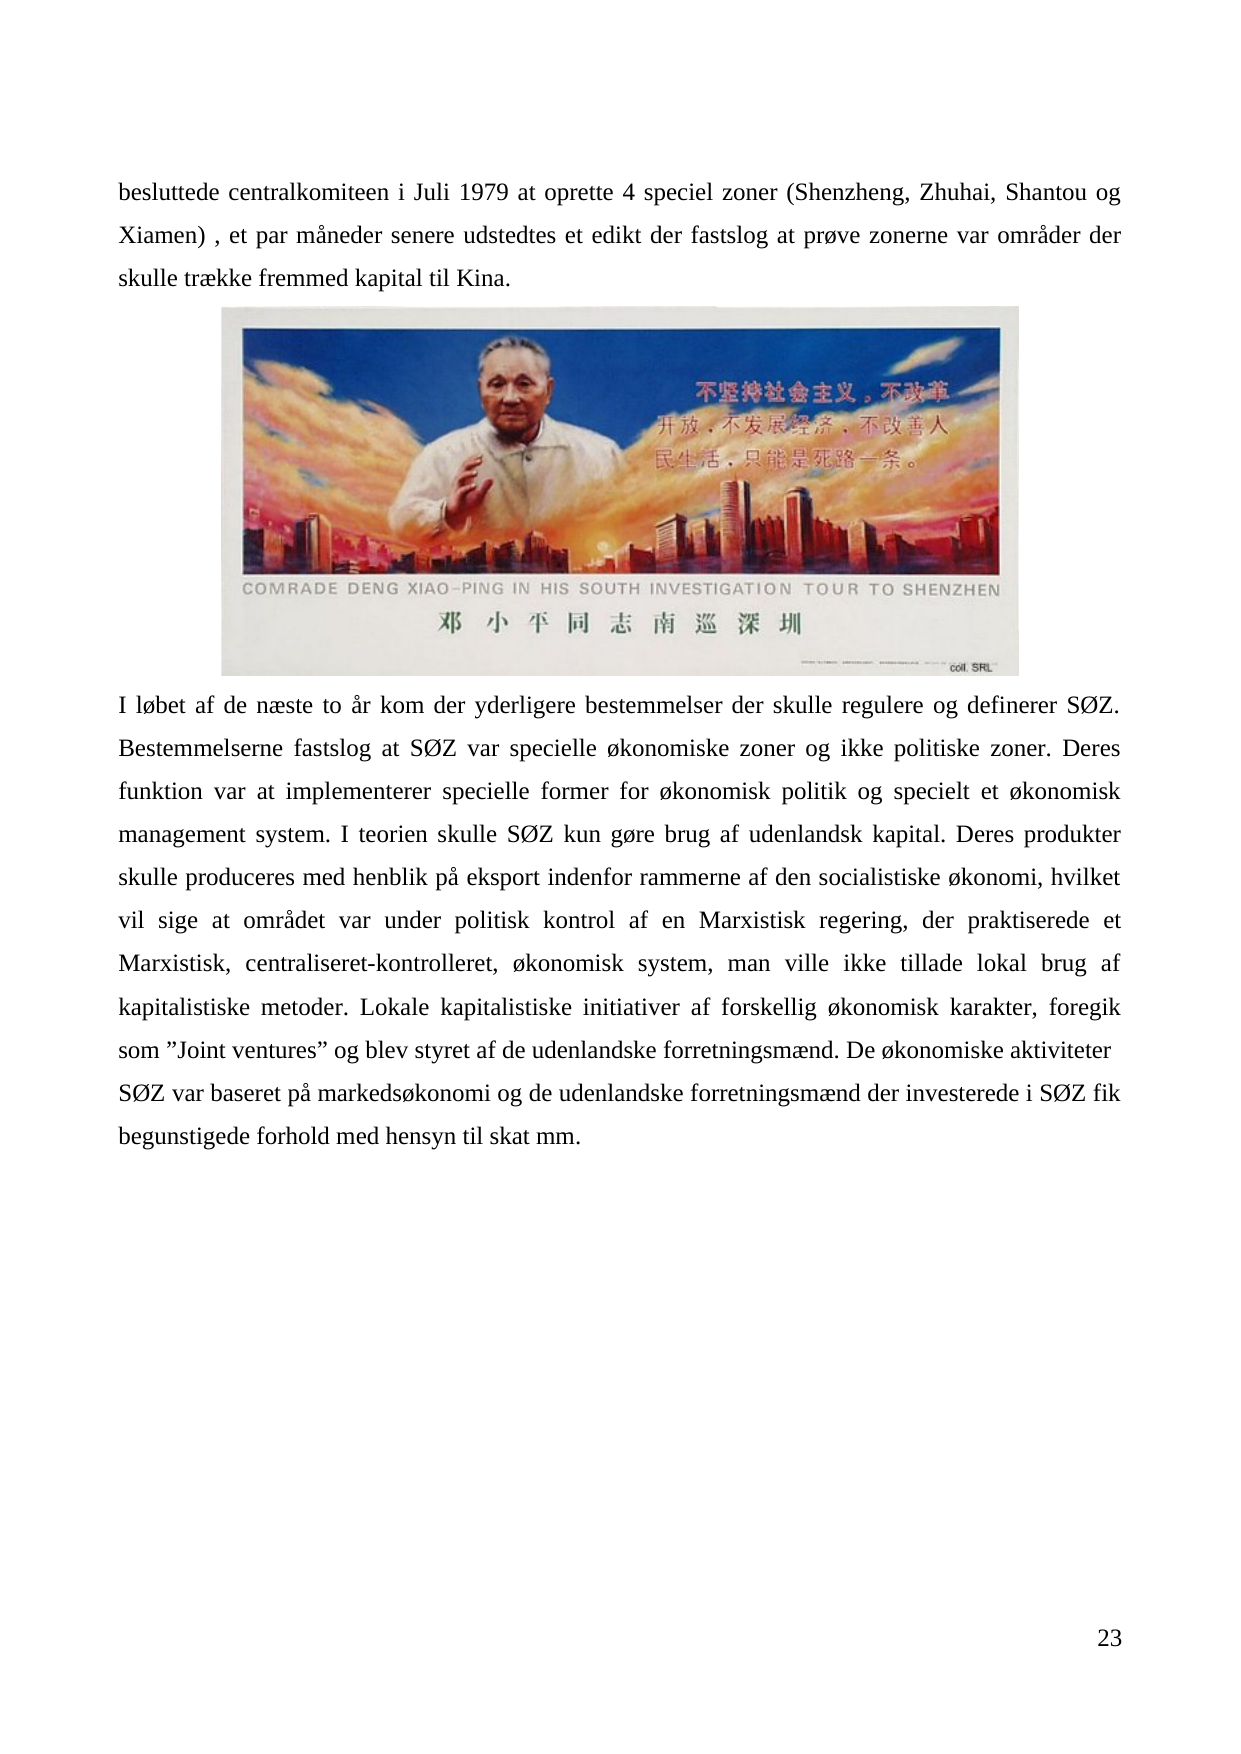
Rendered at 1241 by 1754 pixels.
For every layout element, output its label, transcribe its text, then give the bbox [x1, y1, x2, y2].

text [118, 177, 1122, 292]
text SØZ var baseret på markedsøkonomi og de udenlandske forretningsmænd der investerede i SØZ fik begunstigede forhold med hensyn til skat mm. [118, 1078, 1122, 1150]
picture [221, 306, 1019, 676]
text I løbet af de næste to år kom der yderligere bestemmelser der skulle regulere og definerer SØZ. Bestemmelserne fastslog at SØZ var specielle økonomiske zoner og ikke politiske zoner. Deres funktion var at implementerer specielle former for økonomisk politik og specielt et økonomisk management system. I teorien skulle SØZ kun gøre brug af udenlandsk kapital. Deres produkter skulle produceres med henblik på eksport indenfor rammerne af den socialistiske økonomi, hvilket vil sige at området var under politisk kontrol af en Marxistisk regering, der praktiserede et Marxistisk, centraliseret-kontrolleret, økonomisk system, man ville ikke tillade lokal brug af kapitalistiske metoder. Lokale kapitalistiske initiativer af forskellig økonomisk karakter, foregik som ”Joint ventures” og blev styret af de udenlandske forretningsmænd. De økonomiske aktiviteter [118, 690, 1122, 1063]
